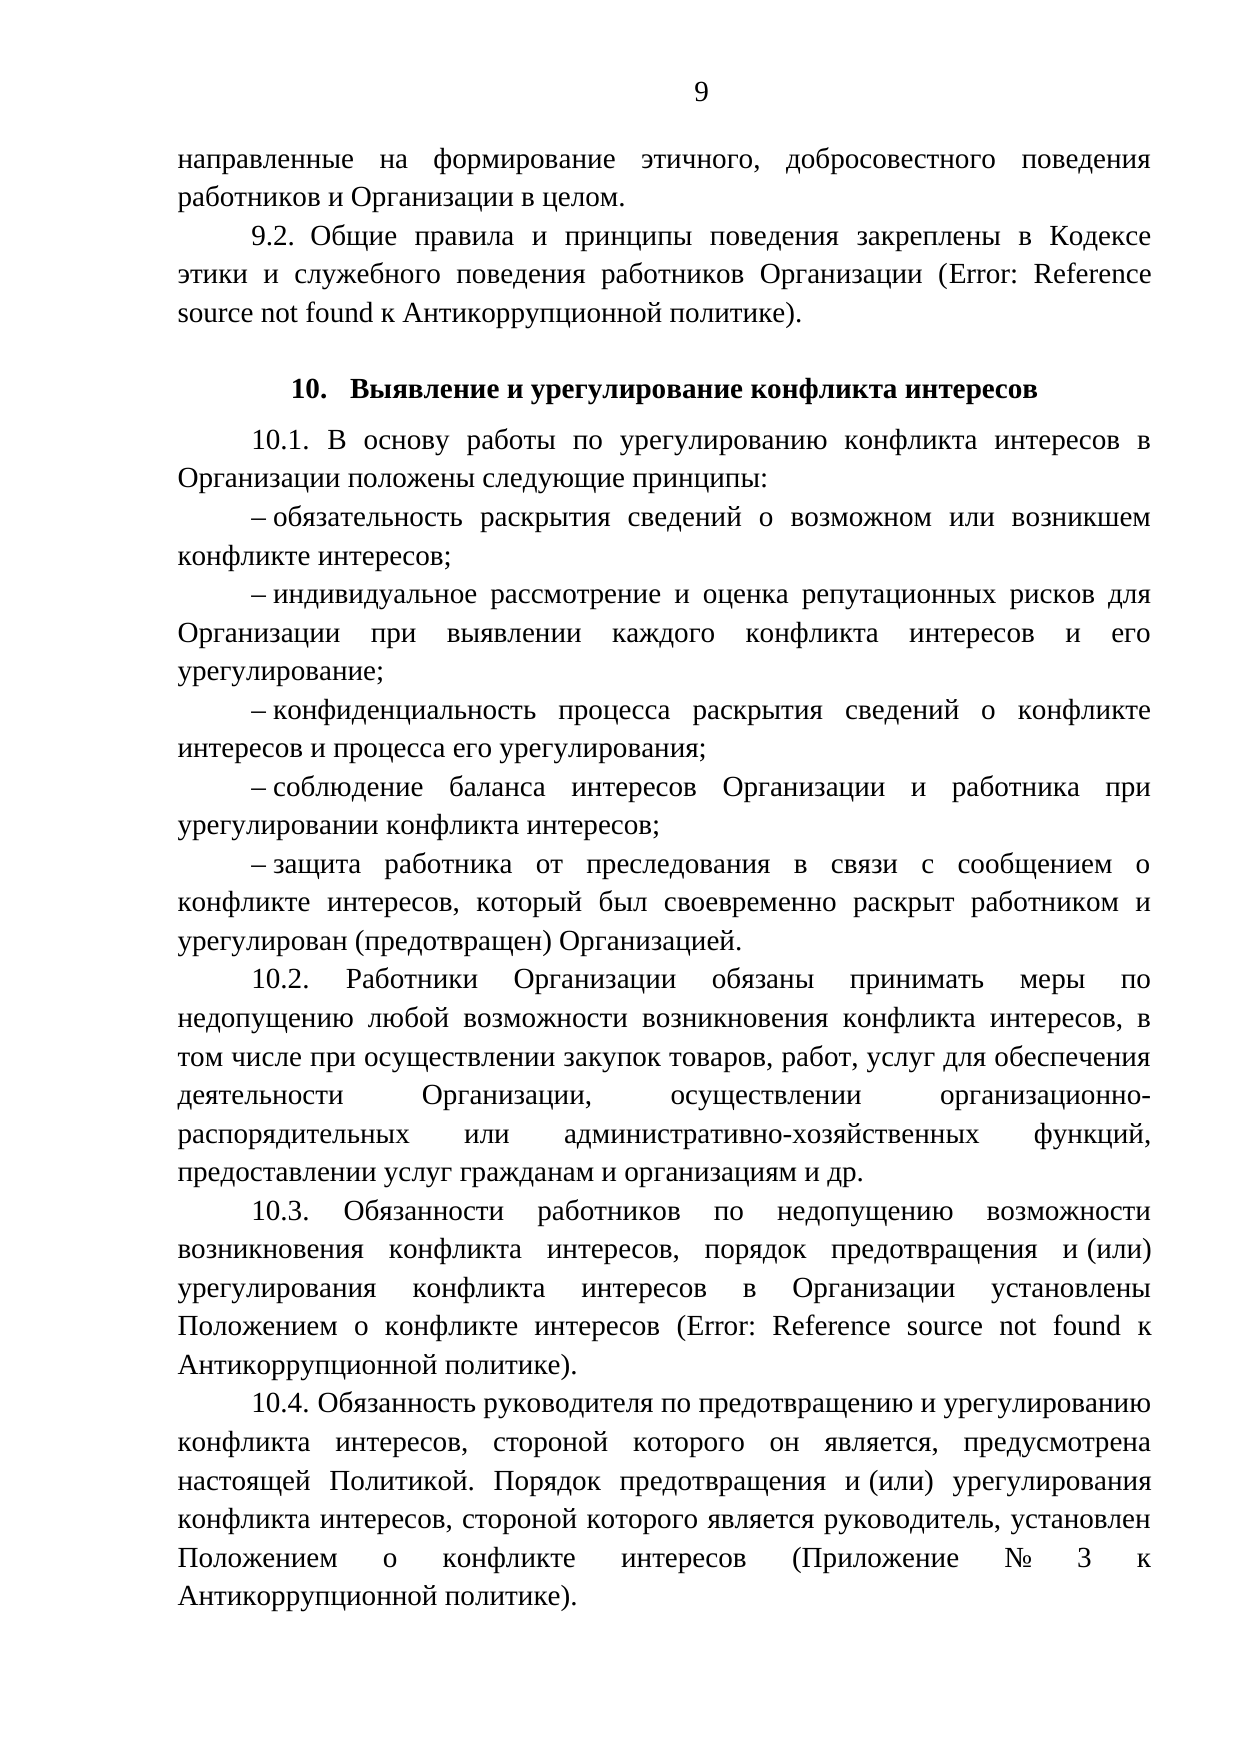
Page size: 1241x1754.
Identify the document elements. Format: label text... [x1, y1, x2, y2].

list Выявление и урегулирование конфликта интересов [177, 371, 1152, 404]
text – защита работника от преследования в связи с сообщением о конфликте интересов, который был своевременно раскрыт работником и урегулирован (предотвращен) Организацией. [177, 846, 1152, 957]
list Работники Организации обязаны принимать меры по недопущению любой возможности возникновения конфликта интересов, в том числе при осуществлении закупок товаров, работ, услуг для обеспечения деятельности Организации, осуществлении организационно-распорядительных или административно-хозяйственных функций, предоставлении услуг гражданам и организациям и др. [177, 962, 1152, 1188]
text – конфиденциальность процесса раскрытия сведений о конфликте интересов и процесса его урегулирования; [177, 692, 1152, 764]
text – соблюдение баланса интересов Организации и работника при урегулировании конфликта интересов; [177, 769, 1152, 841]
list Обязанность руководителя по предотвращению и урегулированию конфликта интересов, стороной которого он является, предусмотрена настоящей Политикой. Порядок предотвращения и (или) урегулирования конфликта интересов, стороной которого является руководитель, установлен Положением о конфликте интересов (Приложение № 3 к Антикоррупционной политике). [177, 1386, 1152, 1612]
list В основу работы по урегулированию конфликта интересов в Организации положены следующие принципы: [177, 422, 1152, 494]
text – обязательность раскрытия сведений о возможном или возникшем конфликте интересов; [177, 499, 1152, 571]
text – индивидуальное рассмотрение и оценка репутационных рисков для Организации при выявлении каждого конфликта интересов и его урегулирование; [177, 576, 1152, 687]
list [177, 141, 1152, 213]
